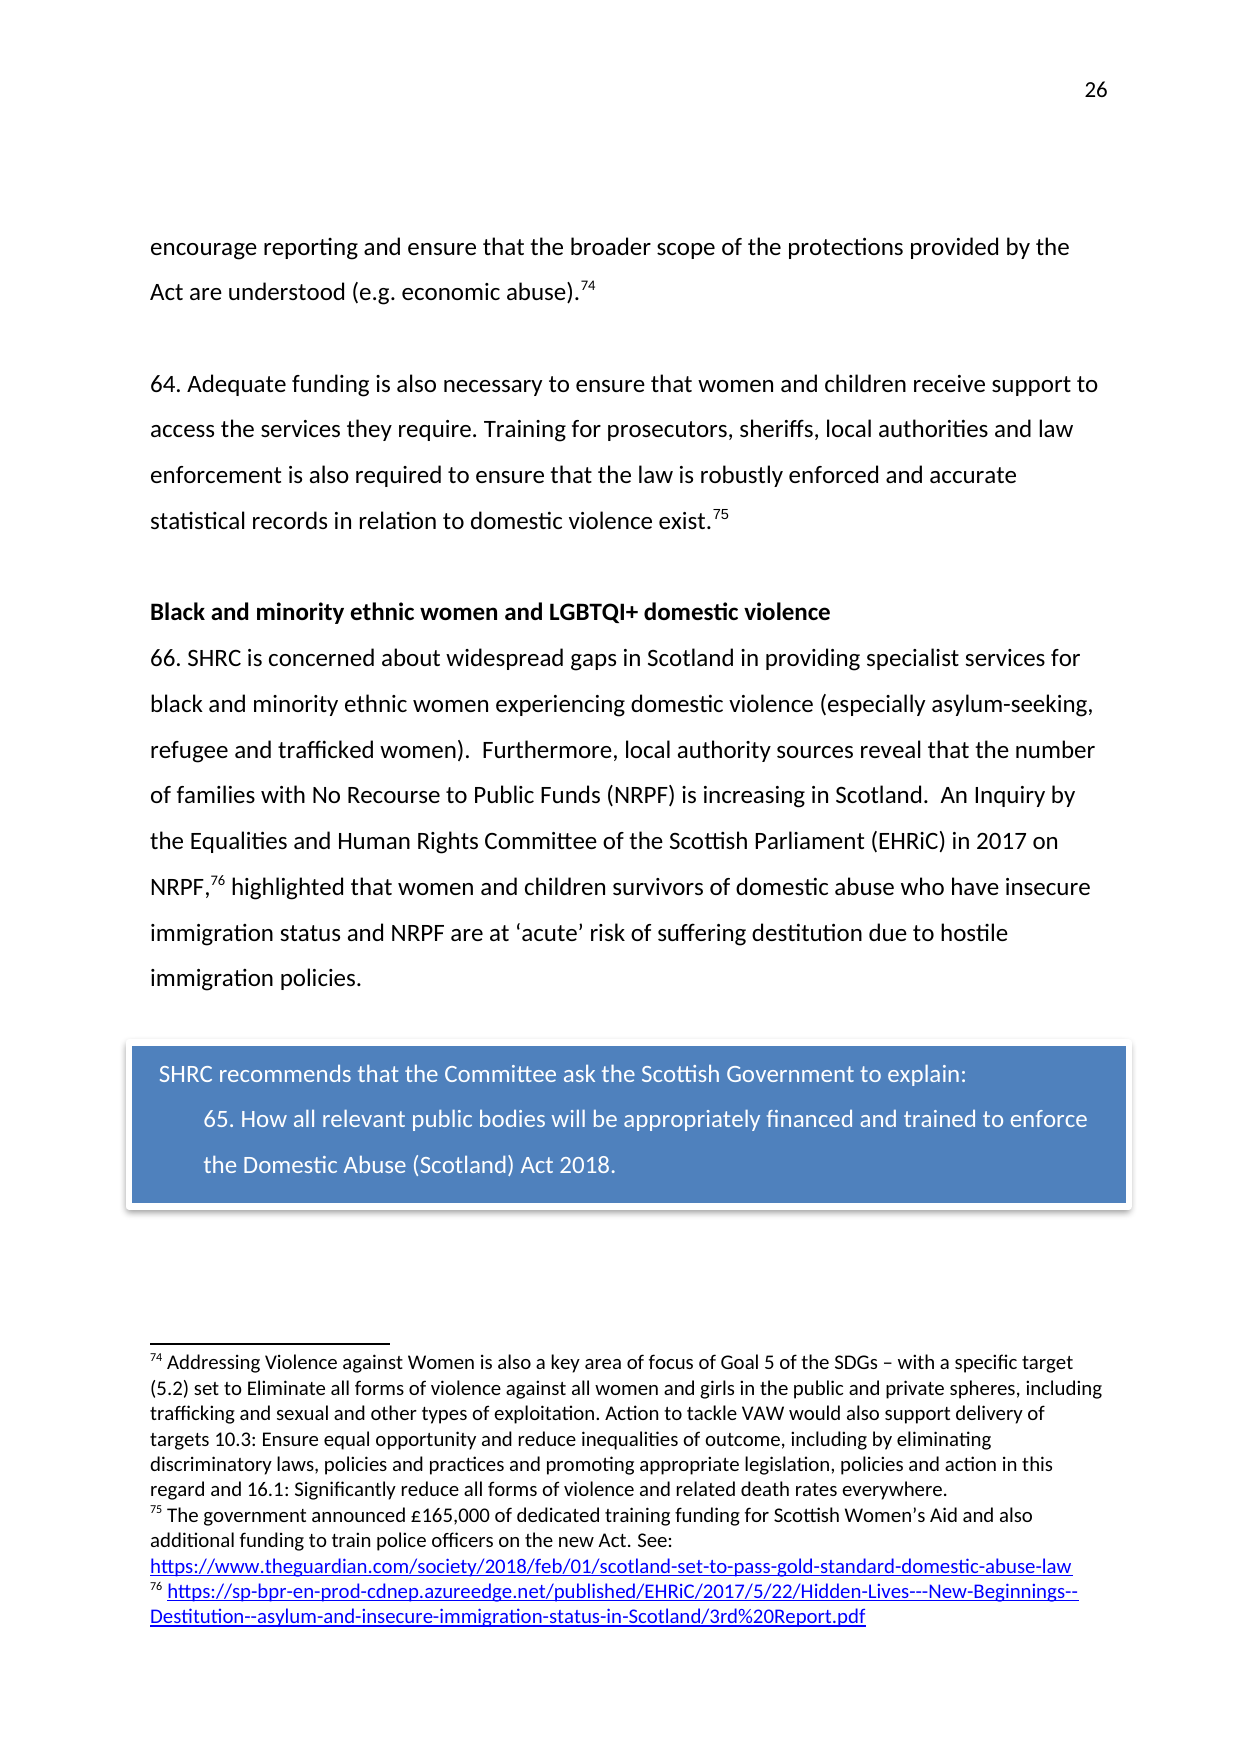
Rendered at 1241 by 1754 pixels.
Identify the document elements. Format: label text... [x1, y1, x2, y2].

text Black and minority ethnic women and LGBTQI+ domestic violence [150, 597, 1107, 627]
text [150, 231, 1107, 307]
text 64. Adequate funding is also necessary to ensure that women and children receive support to access the services they require. Training for prosecutors, sheriffs, local authorities and law enforcement is also required to ensure that the law is robustly enforced and accurate statistical records in relation to domestic violence exist. [150, 368, 1107, 536]
text 66. SHRC is concerned about widespread gaps in Scotland in providing specialist services for black and minority ethnic women experiencing domestic violence (especially asylum-seeking, refugee and trafficked women). Furthermore, local authority sources reveal that the number of families with No Recourse to Public Funds (NRPF) is increasing in Scotland. An Inquiry by the Equalities and Human Rights Committee of the Scottish Parliament (EHRiC) in 2017 on NRPF, highlighted that women and children survivors of domestic abuse who have insecure immigration status and NRPF are at ‘acute’ risk of suffering destitution due to hostile immigration policies. [150, 642, 1107, 993]
